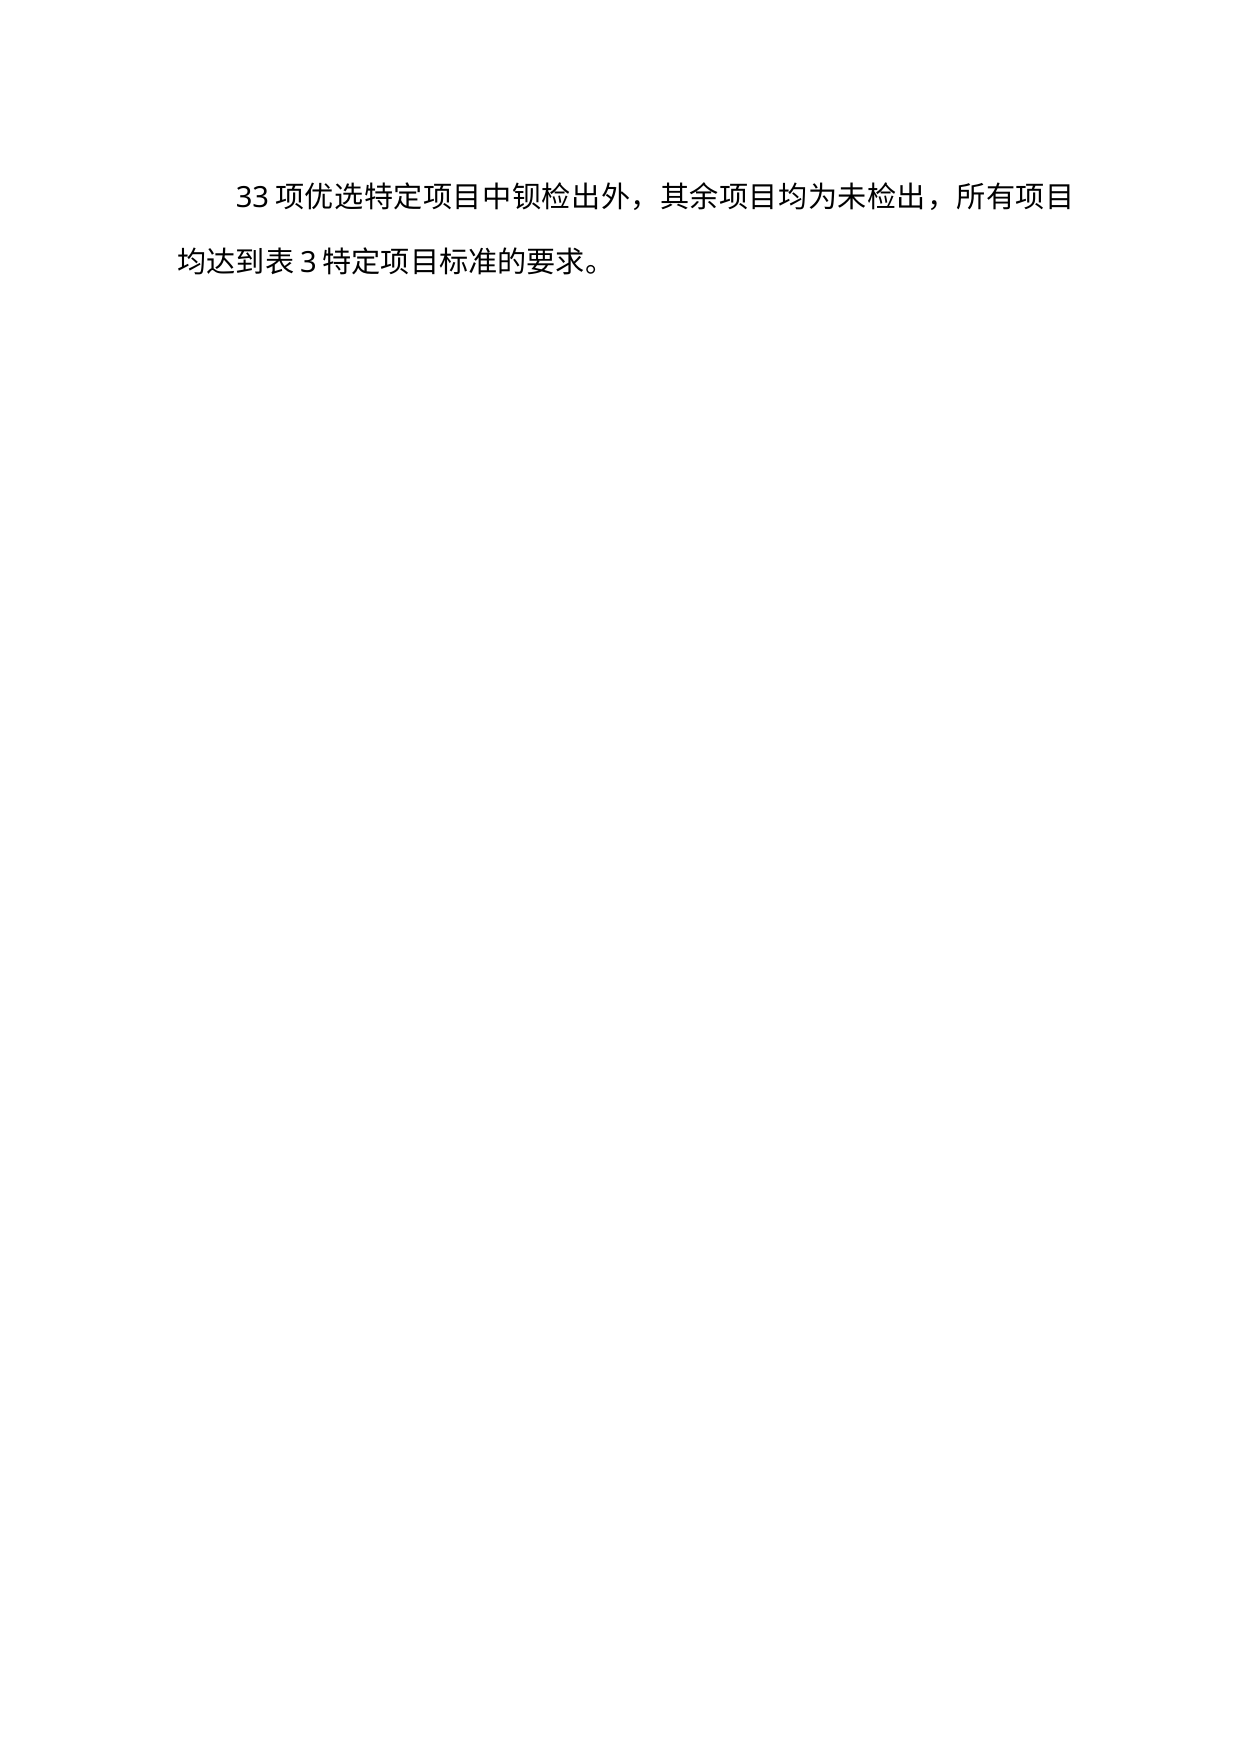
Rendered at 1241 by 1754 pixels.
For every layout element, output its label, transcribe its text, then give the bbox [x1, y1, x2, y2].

text 33项优选特定项目中钡检出外，其余项目均为未检出，所有项目均达到表3特定项目标准的要求。 [177, 162, 1075, 292]
